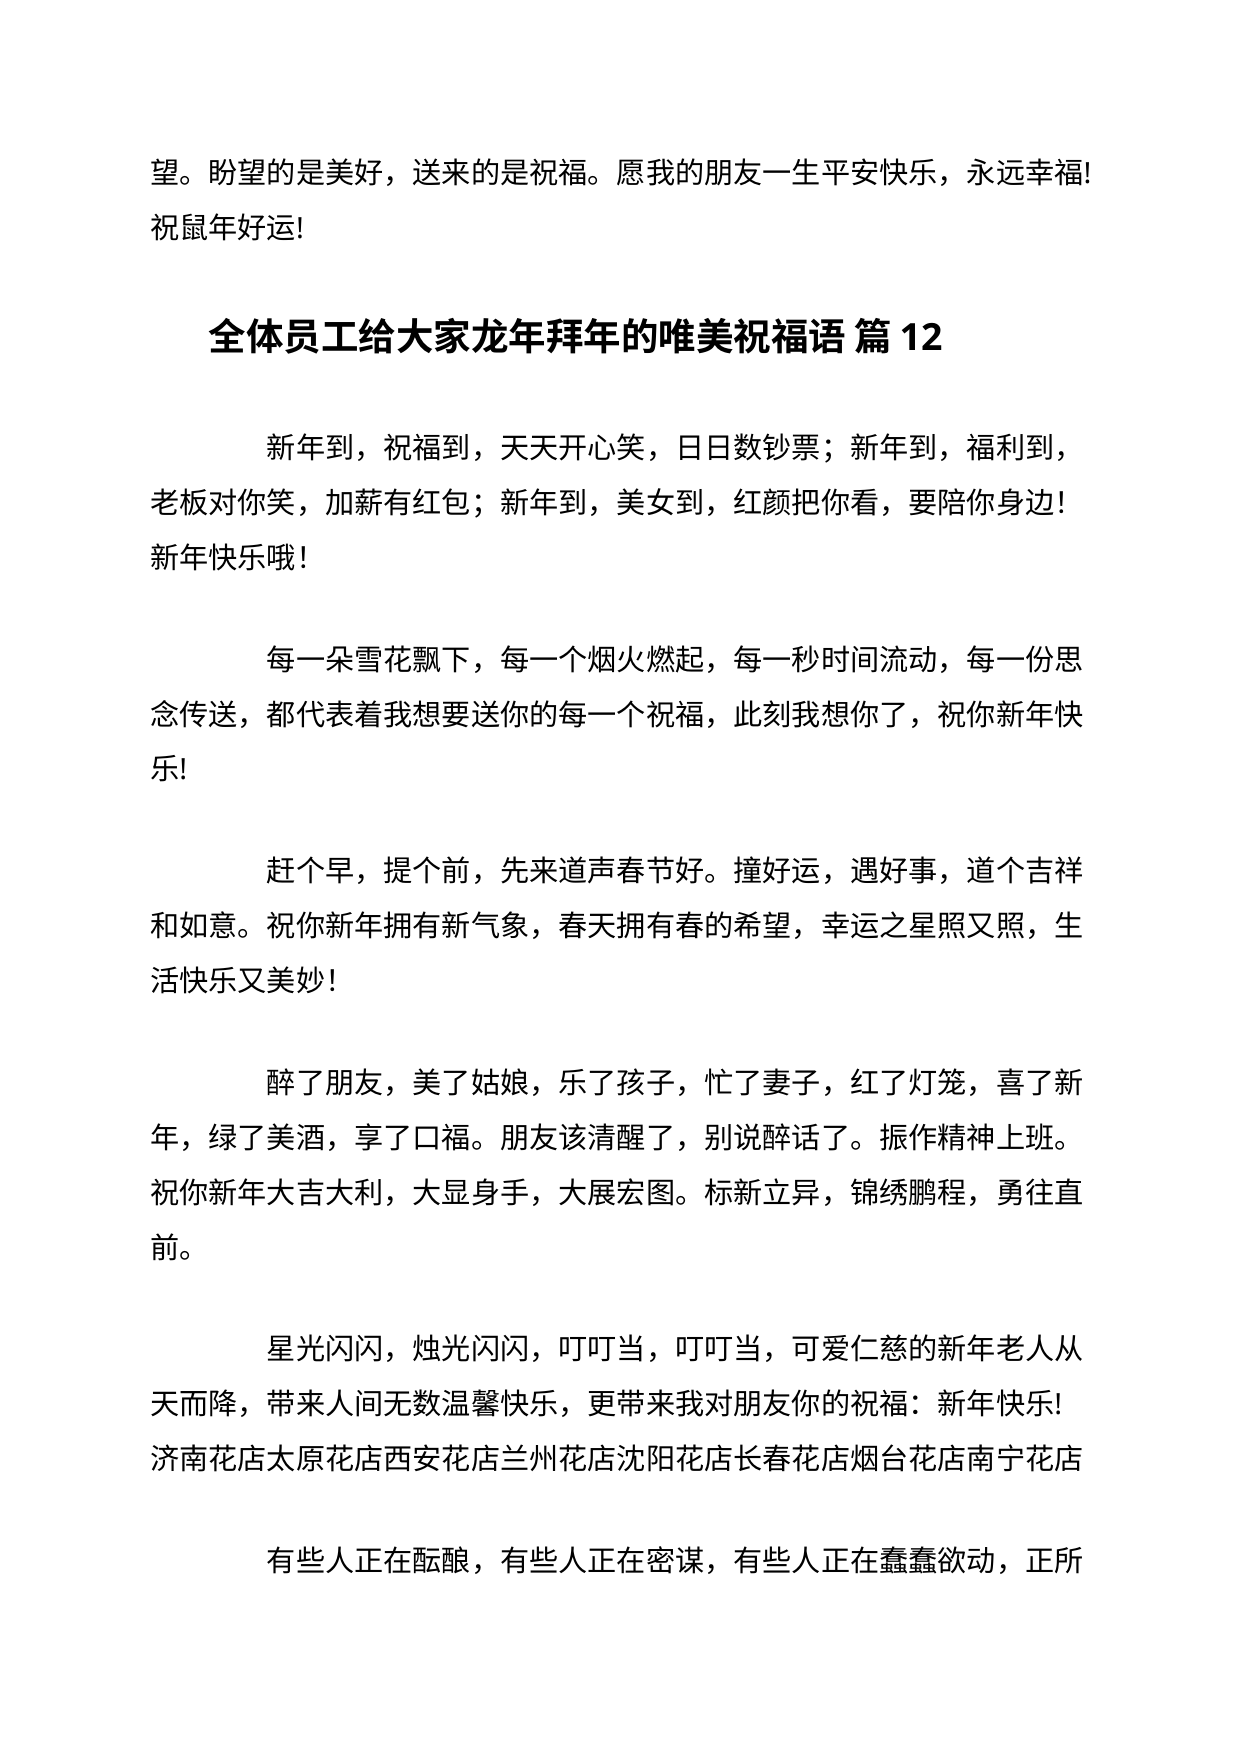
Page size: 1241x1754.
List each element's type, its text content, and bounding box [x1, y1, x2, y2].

text 新年到，祝福到，天天开心笑，日日数钞票；新年到，福利到，老板对你笑，加薪有红包；新年到，美女到，红颜把你看，要陪你身边！新年快乐哦！ [150, 424, 1090, 577]
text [150, 1538, 1090, 1580]
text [150, 150, 1090, 247]
text 赶个早，提个前，先来道声春节好。撞好运，遇好事，道个吉祥和如意。祝你新年拥有新气象，春天拥有春的希望，幸运之星照又照，生活快乐又美妙！ [150, 848, 1090, 1000]
text 全体员工给大家龙年拜年的唯美祝福语 篇12 [150, 307, 1090, 361]
text 星光闪闪，烛光闪闪，叮叮当，叮叮当，可爱仁慈的新年老人从天而降，带来人间无数温馨快乐，更带来我对朋友你的祝福：新年快乐!济南花店太原花店西安花店兰州花店沈阳花店长春花店烟台花店南宁花店 [150, 1326, 1090, 1478]
text 醉了朋友，美了姑娘，乐了孩子，忙了妻子，红了灯笼，喜了新年，绿了美酒，享了口福。朋友该清醒了，别说醉话了。振作精神上班。祝你新年大吉大利，大显身手，大展宏图。标新立异，锦绣鹏程，勇往直前。 [150, 1059, 1090, 1266]
text 每一朵雪花飘下，每一个烟火燃起，每一秒时间流动，每一份思念传送，都代表着我想要送你的每一个祝福，此刻我想你了，祝你新年快乐! [150, 636, 1090, 788]
